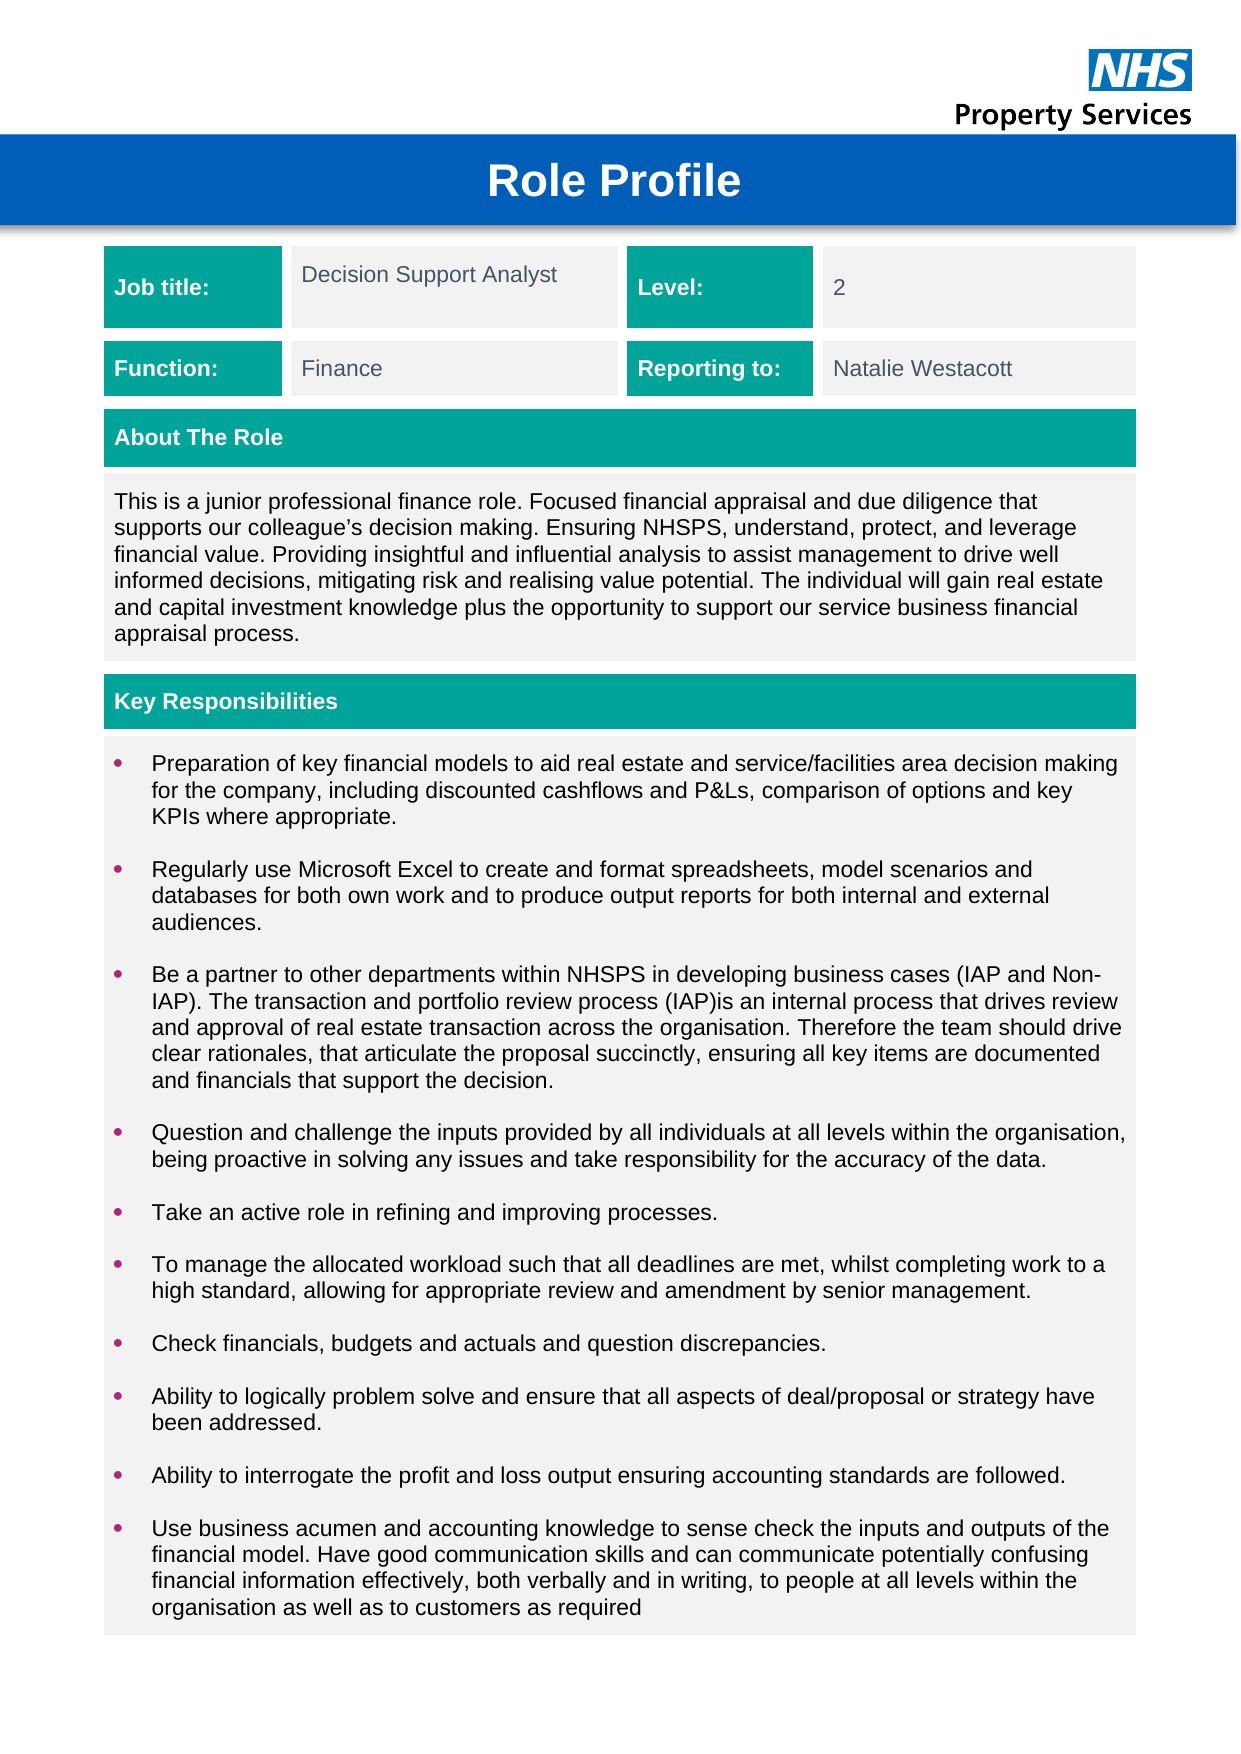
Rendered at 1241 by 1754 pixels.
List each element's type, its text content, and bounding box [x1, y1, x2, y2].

picture [956, 49, 1192, 131]
table_cell This is a junior professional finance role. Focused financial appraisal and due diligence that supports our colleague’s decision making. Ensuring NHSPS, understand, protect, and leverage financial value. Providing insightful and influential analysis to assist management to drive well informed decisions, mitigating risk and realising value potential. The individual will gain real estate and capital investment knowledge plus the opportunity to support our service business financial appraisal process. [104, 473, 1136, 661]
table_cell Natalie Westacott [823, 341, 1136, 396]
table_cell About The Role [104, 409, 1136, 467]
table_cell Reporting to: [627, 341, 813, 396]
table_header Decision Support Analyst [291, 246, 618, 328]
table_cell Finance [291, 341, 618, 396]
table_cell Key Responsibilities [104, 674, 1136, 729]
table_header 2 [823, 246, 1136, 328]
table_cell Preparation of key financial models to aid real estate and service/facilities area decision making for the company, including discounted cashflows and P&Ls, comparison of options and key KPIs where appropriate. Regularly use Microsoft Excel to create and format spreadsheets, model scenarios and databases for both own work and to produce output reports for both internal and external audiences. Be a partner to other departments within NHSPS in developing business cases (IAP and Non-IAP). The transaction and portfolio review process (IAP)is an internal process that drives review and approval of real estate transaction across the organisation. Therefore the team should drive clear rationales, that articulate the proposal succinctly, ensuring all key items are documented and financials that support the decision. Question and challenge the inputs provided by all individuals at all levels within the organisation, being proactive in solving any issues and take responsibility for the accuracy of the data. Take an active role in refining and improving processes. To manage the allocated workload such that all deadlines are met, whilst completing work to a high standard, allowing for appropriate review and amendment by senior management. Check financials, budgets and actuals and question discrepancies. Ability to logically problem solve and ensure that all aspects of deal/proposal or strategy have been addressed. Ability to interrogate the profit and loss output ensuring accounting standards are followed. Use business acumen and accounting knowledge to sense check the inputs and outputs of the financial model. Have good communication skills and can communicate potentially confusing financial information effectively, both verbally and in writing, to people at all levels within the organisation as well as to customers as required [104, 736, 1136, 1635]
table_header Level: [627, 246, 813, 328]
table_header Job title: [104, 246, 282, 328]
table_cell Function: [104, 341, 282, 396]
